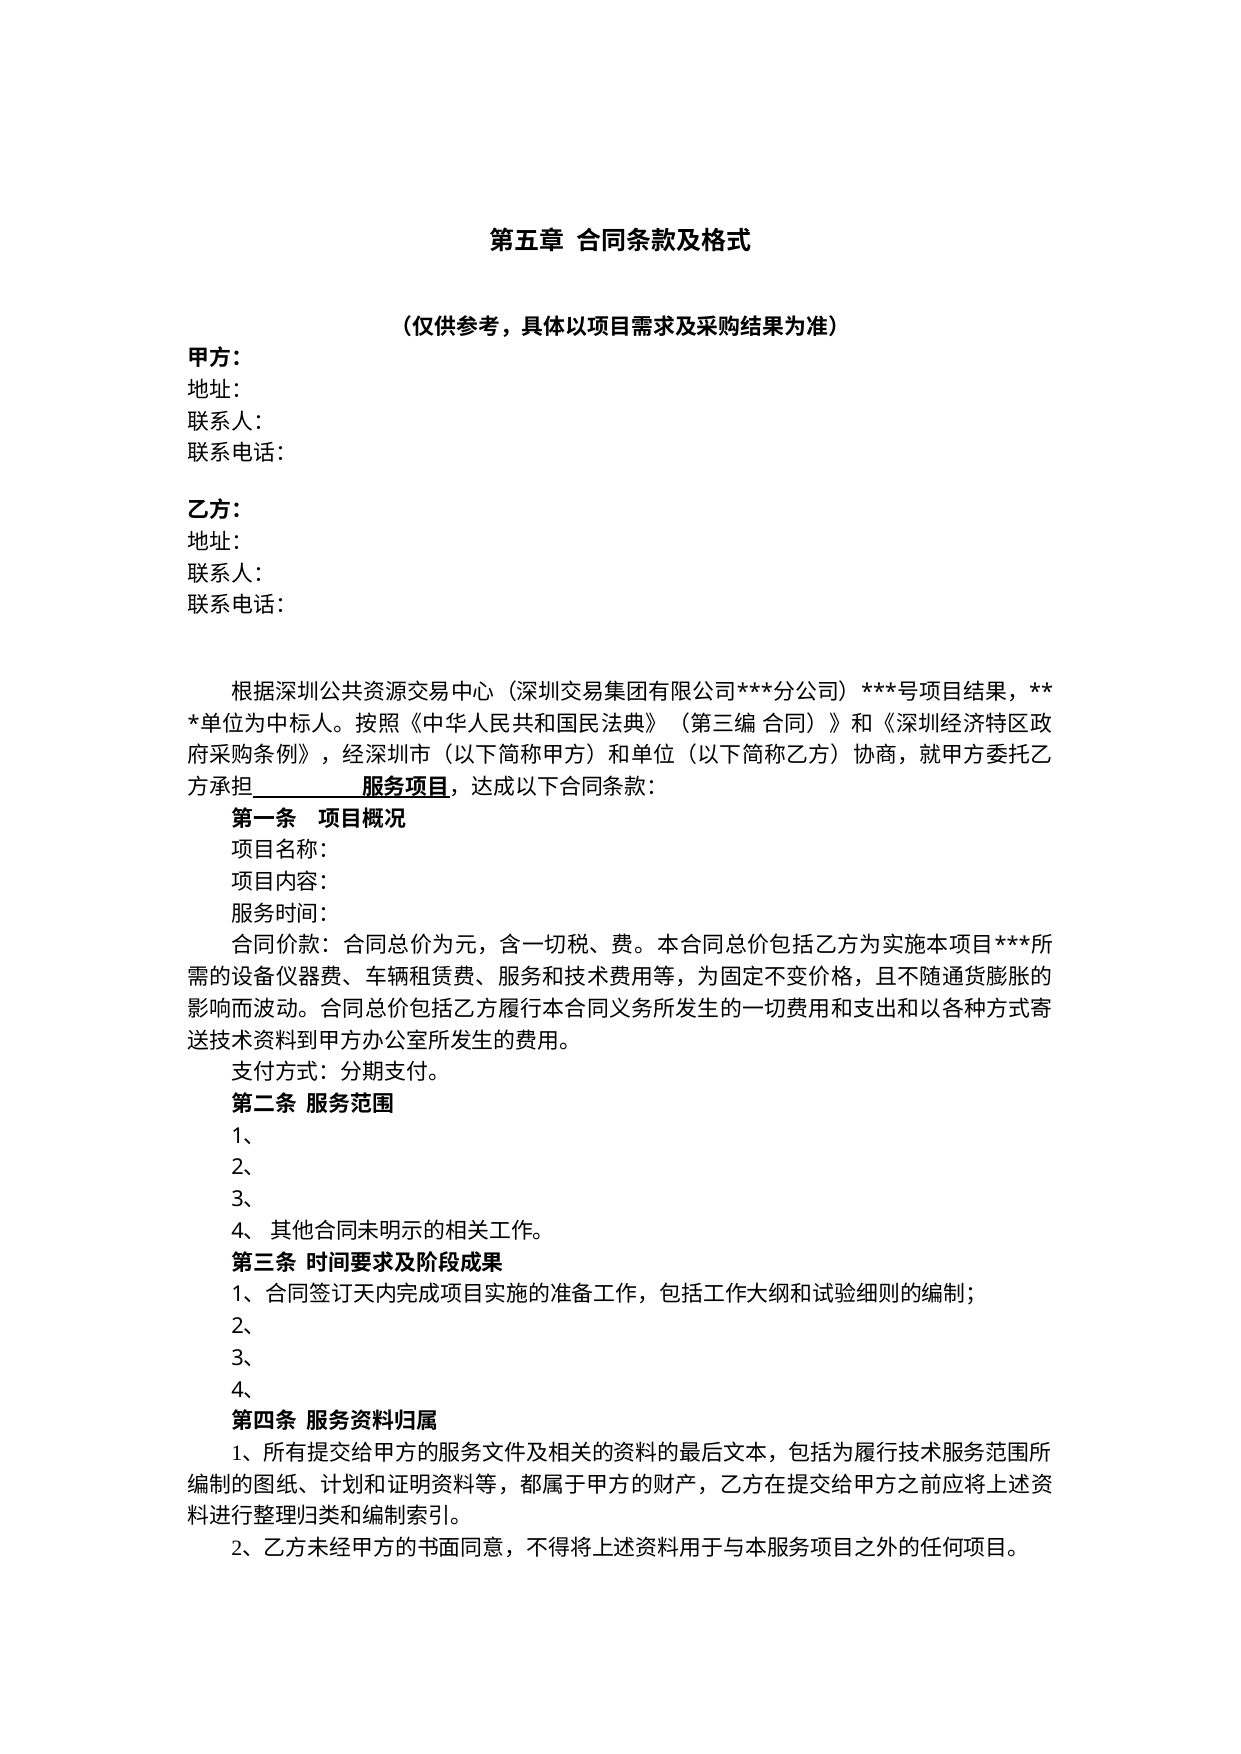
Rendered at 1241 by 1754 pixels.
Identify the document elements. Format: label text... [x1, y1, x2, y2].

text 3、 [187, 1340, 1053, 1372]
text 联系人： [187, 556, 1053, 587]
text 第四条 服务资料归属 [187, 1403, 1053, 1435]
text 支付方式：分期支付。 [187, 1054, 1053, 1086]
text 3、 [187, 1181, 1053, 1213]
text 联系人： [187, 404, 1053, 435]
text 服务时间： [187, 896, 1053, 927]
text 2、 [187, 1149, 1053, 1181]
text 1、合同签订天内完成项目实施的准备工作，包括工作大纲和试验细则的编制； [187, 1276, 1053, 1308]
text 联系电话： [187, 587, 1053, 619]
text 第一条 项目概况 [187, 801, 1053, 832]
text 第二条 服务范围 [187, 1086, 1053, 1118]
text 1、 [187, 1118, 1053, 1149]
text 4、 其他合同未明示的相关工作。 [187, 1213, 1053, 1245]
text 1、所有提交给甲方的服务文件及相关的资料的最后文本，包括为履行技术服务范围所编制的图纸、计划和证明资料等，都属于甲方的财产，乙方在提交给甲方之前应将上述资料进行整理归类和编制索引。 [187, 1435, 1053, 1530]
text 第三条 时间要求及阶段成果 [187, 1245, 1053, 1276]
text 4、 [187, 1372, 1053, 1403]
text （仅供参考，具体以项目需求及采购结果为准） [187, 309, 1053, 340]
text 2、乙方未经甲方的书面同意，不得将上述资料用于与本服务项目之外的任何项目。 [187, 1530, 1053, 1562]
text 联系电话： [187, 435, 1053, 467]
text 2、 [187, 1308, 1053, 1340]
text 合同价款：合同总价为元，含一切税、费。本合同总价包括乙方为实施本项目***所需的设备仪器费、车辆租赁费、服务和技术费用等，为固定不变价格，且不随通货膨胀的影响而波动。合同总价包括乙方履行本合同义务所发生的一切费用和支出和以各种方式寄送技术资料到甲方办公室所发生的费用。 [187, 927, 1053, 1054]
text 地址： [187, 372, 1053, 404]
text 乙方： [187, 492, 1053, 524]
subtitle 第五章 合同条款及格式 [187, 220, 1053, 256]
text 地址： [187, 524, 1053, 556]
text 根据深圳公共资源交易中心（深圳交易集团有限公司***分公司）***号项目结果，***单位为中标人。按照《中华人民共和国民法典》（第三编 合同）》和《深圳经济特区政府采购条例》，经深圳市（以下简称甲方）和单位（以下简称乙方）协商，就甲方委托乙方承担 服务项目，达成以下合同条款： [187, 674, 1053, 801]
text 项目内容： [187, 864, 1053, 896]
text 甲方： [187, 340, 1053, 372]
text 项目名称： [187, 832, 1053, 864]
